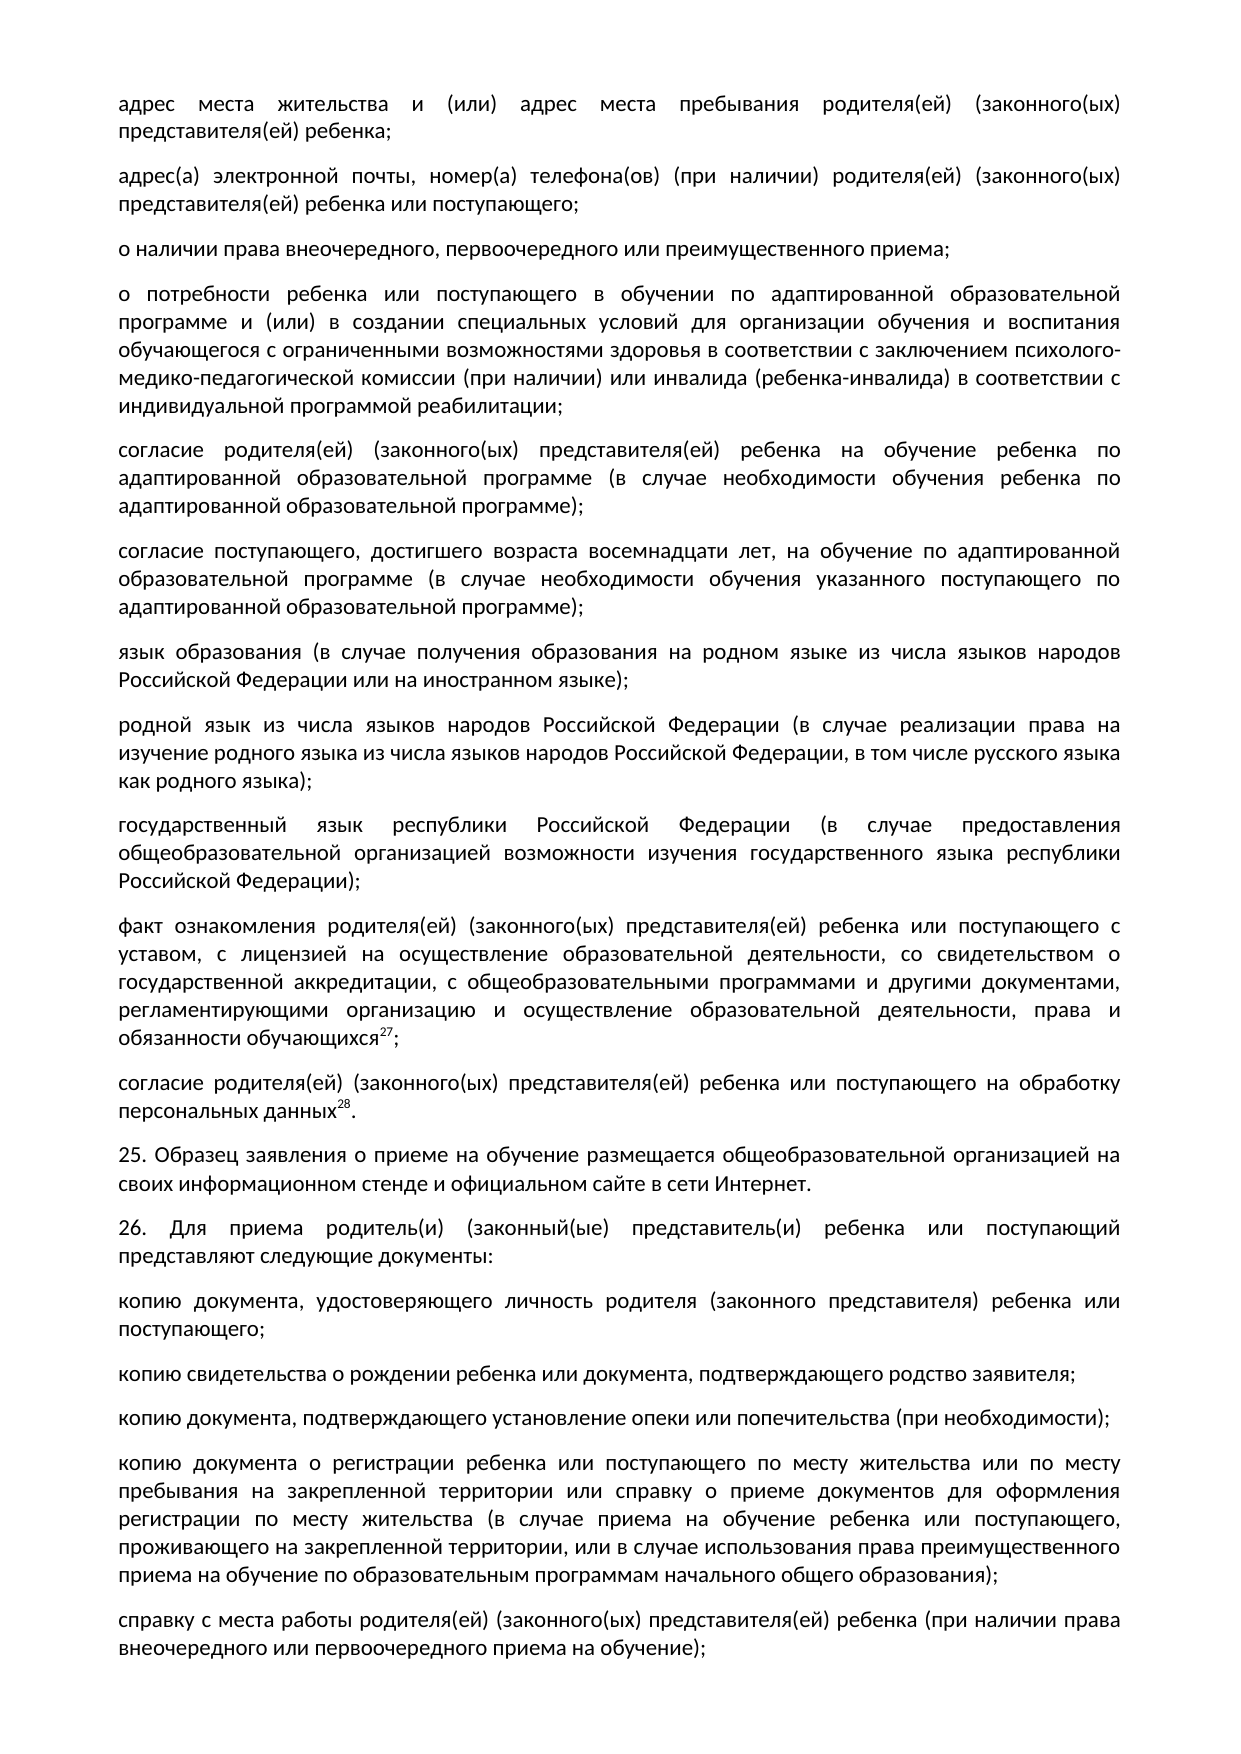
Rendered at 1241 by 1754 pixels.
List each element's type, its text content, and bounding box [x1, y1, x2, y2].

text копию документа, подтверждающего установление опеки или попечительства (при необходимости); [118, 1403, 1122, 1431]
text 26. Для приема родитель(и) (законный(ые) представитель(и) ребенка или поступающий представляют следующие документы: [118, 1213, 1122, 1269]
text язык образования (в случае получения образования на родном языке из числа языков народов Российской Федерации или на иностранном языке); [118, 637, 1122, 693]
text родной язык из числа языков народов Российской Федерации (в случае реализации права на изучение родного языка из числа языков народов Российской Федерации, в том числе русского языка как родного языка); [118, 710, 1122, 794]
text 25. Образец заявления о приеме на обучение размещается общеобразовательной организацией на своих информационном стенде и официальном сайте в сети Интернет. [118, 1141, 1122, 1197]
text согласие родителя(ей) (законного(ых) представителя(ей) ребенка или поступающего на обработку персональных данных28. [118, 1068, 1122, 1124]
text копию документа о регистрации ребенка или поступающего по месту жительства или по месту пребывания на закрепленной территории или справку о приеме документов для оформления регистрации по месту жительства (в случае приема на обучение ребенка или поступающего, проживающего на закрепленной территории, или в случае использования права преимущественного приема на обучение по образовательным программам начального общего образования); [118, 1448, 1122, 1588]
text копию документа, удостоверяющего личность родителя (законного представителя) ребенка или поступающего; [118, 1286, 1122, 1342]
text адрес(а) электронной почты, номер(а) телефона(ов) (при наличии) родителя(ей) (законного(ых) представителя(ей) ребенка или поступающего; [118, 161, 1122, 217]
text копию свидетельства о рождении ребенка или документа, подтверждающего родство заявителя; [118, 1359, 1122, 1387]
text согласие поступающего, достигшего возраста восемнадцати лет, на обучение по адаптированной образовательной программе (в случае необходимости обучения указанного поступающего по адаптированной образовательной программе); [118, 536, 1122, 620]
text согласие родителя(ей) (законного(ых) представителя(ей) ребенка на обучение ребенка по адаптированной образовательной программе (в случае необходимости обучения ребенка по адаптированной образовательной программе); [118, 436, 1122, 519]
text адрес места жительства и (или) адрес места пребывания родителя(ей) (законного(ых) представителя(ей) ребенка; [118, 89, 1122, 145]
text факт ознакомления родителя(ей) (законного(ых) представителя(ей) ребенка или поступающего с уставом, с лицензией на осуществление образовательной деятельности, со свидетельством о государственной аккредитации, с общеобразовательными программами и другими документами, регламентирующими организацию и осуществление образовательной деятельности, права и обязанности обучающихся27; [118, 911, 1122, 1051]
text справку с места работы родителя(ей) (законного(ых) представителя(ей) ребенка (при наличии права внеочередного или первоочередного приема на обучение); [118, 1605, 1122, 1661]
text о наличии права внеочередного, первоочередного или преимущественного приема; [118, 234, 1122, 262]
text о потребности ребенка или поступающего в обучении по адаптированной образовательной программе и (или) в создании специальных условий для организации обучения и воспитания обучающегося с ограниченными возможностями здоровья в соответствии с заключением психолого-медико-педагогической комиссии (при наличии) или инвалида (ребенка-инвалида) в соответствии с индивидуальной программой реабилитации; [118, 279, 1122, 419]
text государственный язык республики Российской Федерации (в случае предоставления общеобразовательной организацией возможности изучения государственного языка республики Российской Федерации); [118, 810, 1122, 894]
